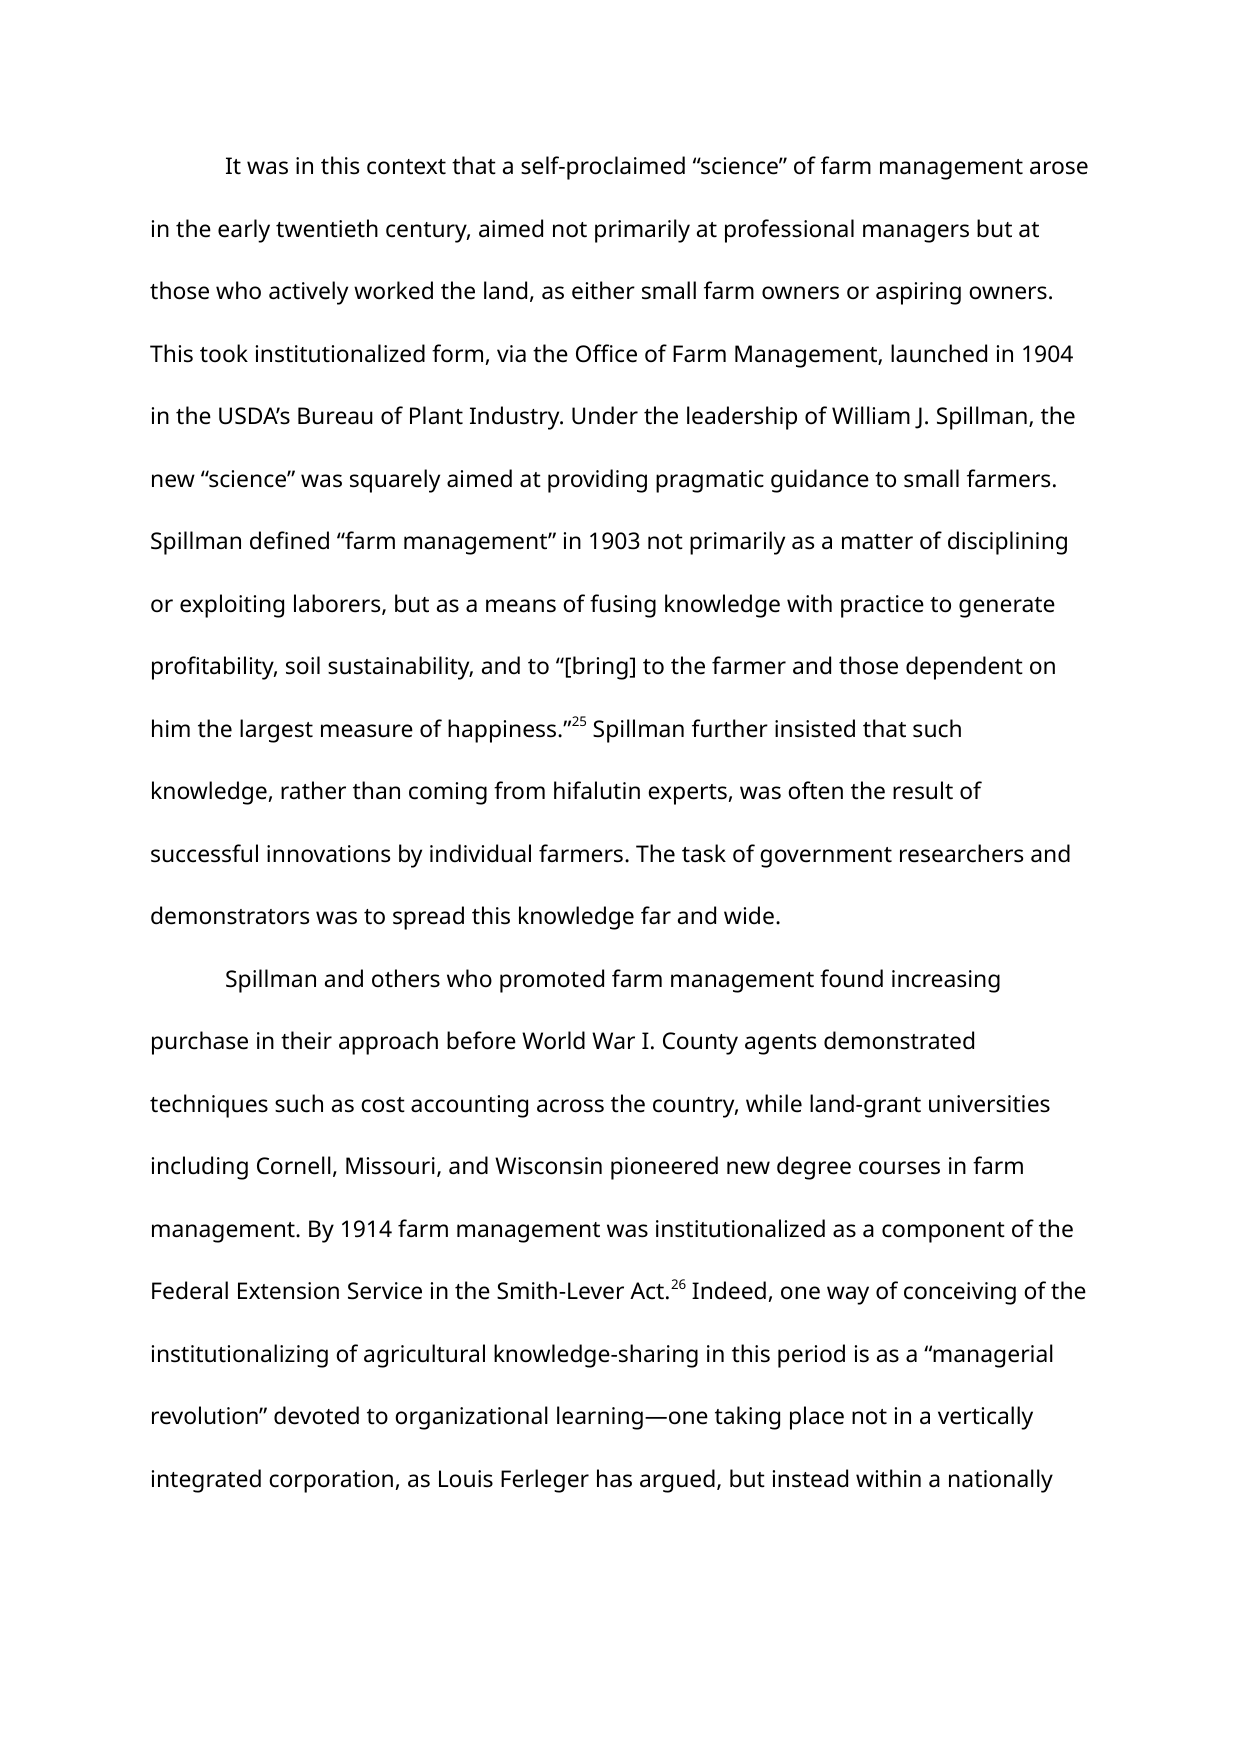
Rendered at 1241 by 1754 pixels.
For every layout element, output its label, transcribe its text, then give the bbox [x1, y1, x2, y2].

text It was in this context that a self-proclaimed “science” of farm management arose in the early twentieth century, aimed not primarily at professional managers but at those who actively worked the land, as either small farm owners or aspiring owners. This took institutionalized form, via the Office of Farm Management, launched in 1904 in the USDA’s Bureau of Plant Industry. Under the leadership of William J. Spillman, the new “science” was squarely aimed at providing pragmatic guidance to small farmers. Spillman defined “farm management” in 1903 not primarily as a matter of disciplining or exploiting laborers, but as a means of fusing knowledge with practice to generate profitability, soil sustainability, and to “[bring] to the farmer and those dependent on him the largest measure of happiness.” Spillman further insisted that such knowledge, rather than coming from hifalutin experts, was often the result of successful innovations by individual farmers. The task of government researchers and demonstrators was to spread this knowledge far and wide. [150, 150, 1090, 931]
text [150, 962, 1090, 1494]
